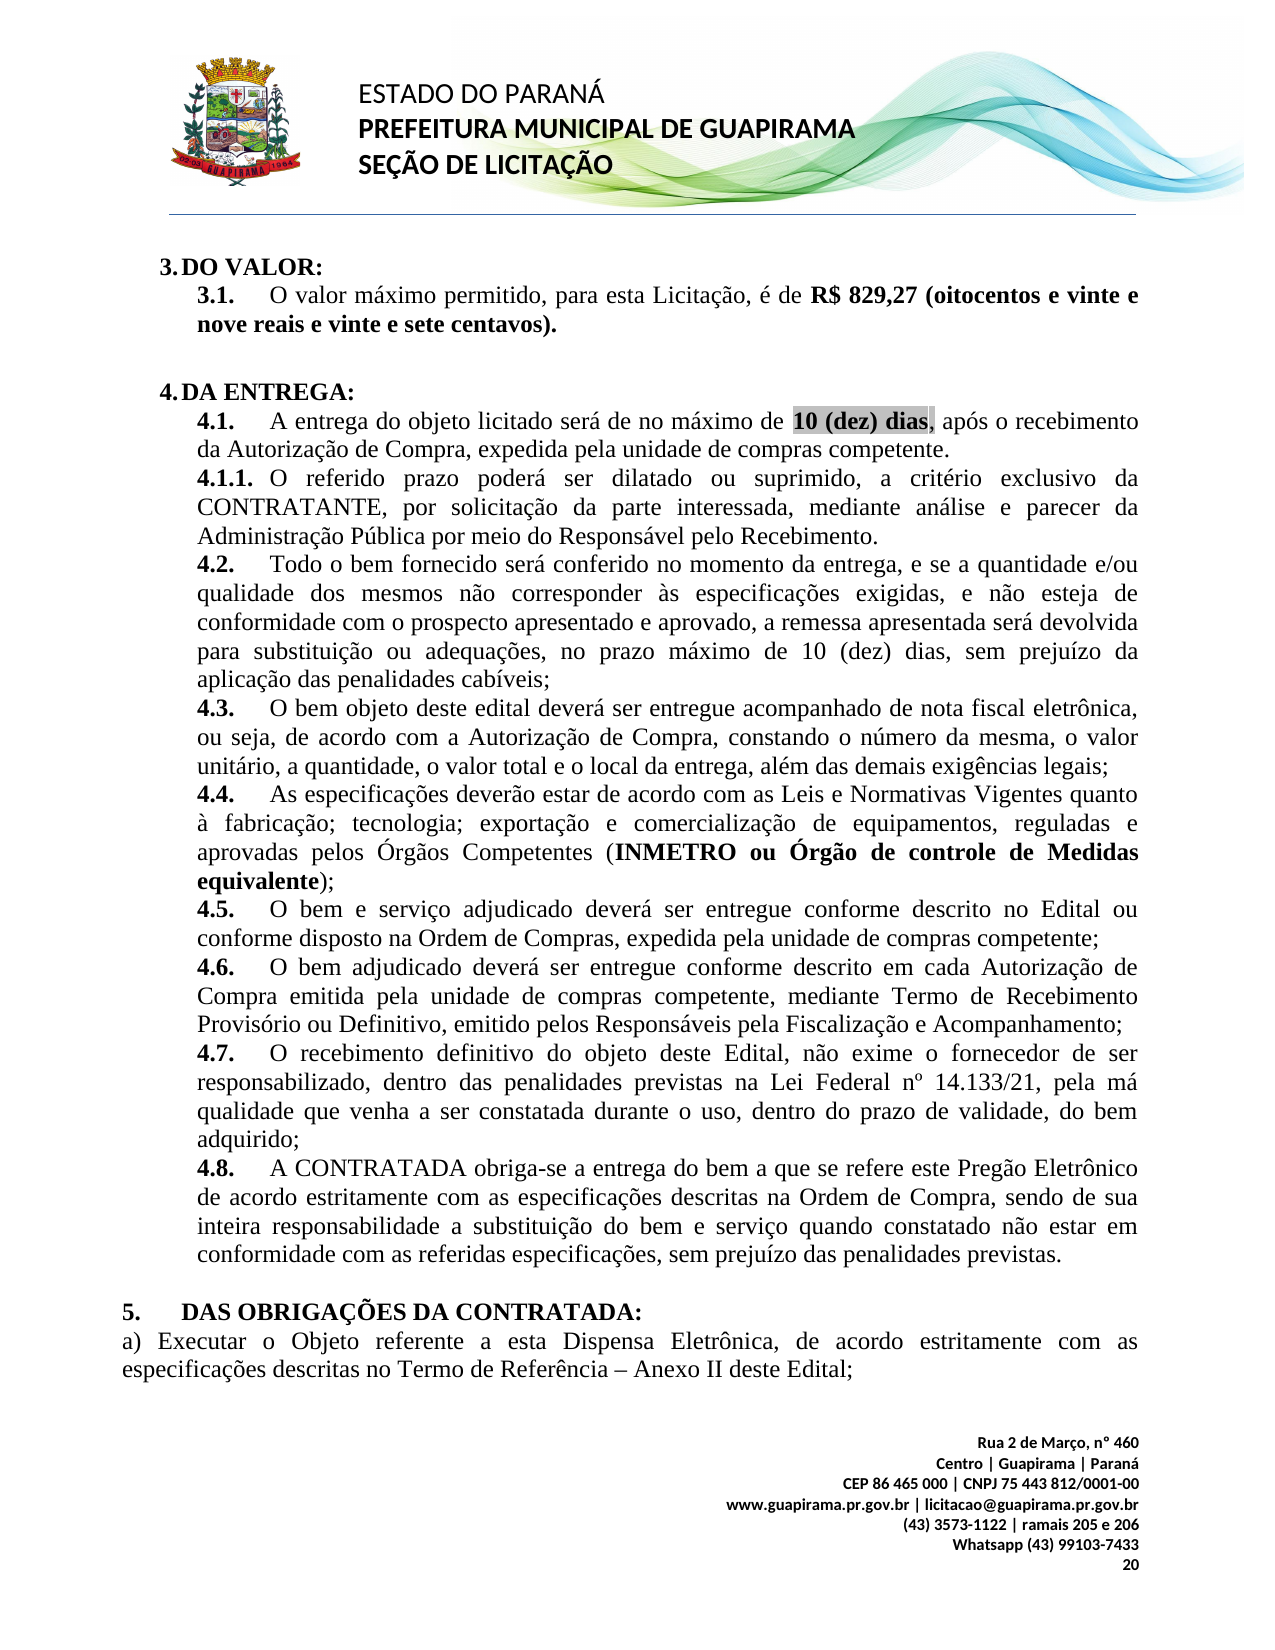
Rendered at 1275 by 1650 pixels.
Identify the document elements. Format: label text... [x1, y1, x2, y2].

text 4.4. As especificações deverão estar de acordo com as Leis e Normativas Vigentes quanto à fabricação; tecnologia; exportação e comercialização de equipamentos, reguladas e aprovadas pelos Órgãos Competentes (INMETRO ou Órgão de controle de Medidas equivalente); [197, 779, 1139, 894]
text 4. DA ENTREGA: [159, 377, 1139, 406]
picture [450, 16, 1244, 215]
text a) Executar o Objeto referente a esta Dispensa Eletrônica, de acordo estritamente com as especificações descritas no Termo de Referência – Anexo II deste Edital; [122, 1326, 1139, 1383]
text 4.1.1. O referido prazo poderá ser dilatado ou suprimido, a critério exclusivo da CONTRATANTE, por solicitação da parte interessada, mediante análise e parecer da Administração Pública por meio do Responsável pelo Recebimento. [197, 463, 1139, 549]
text 4.7. O recebimento definitivo do objeto deste Edital, não exime o fornecedor de ser responsabilizado, dentro das penalidades previstas na Lei Federal nº 14.133/21, pela má qualidade que venha a ser constatada durante o uso, dentro do prazo de validade, do bem adquirido; [197, 1038, 1139, 1153]
text 4.5. O bem e serviço adjudicado deverá ser entregue conforme descrito no Edital ou conforme disposto na Ordem de Compras, expedida pela unidade de compras competente; [197, 894, 1139, 952]
text 4.6. O bem adjudicado deverá ser entregue conforme descrito em cada Autorização de Compra emitida pela unidade de compras competente, mediante Termo de Recebimento Provisório ou Definitivo, emitido pelos Responsáveis pela Fiscalização e Acompanhamento; [197, 952, 1139, 1038]
text 4.3. O bem objeto deste edital deverá ser entregue acompanhado de nota fiscal eletrônica, ou seja, de acordo com a Autorização de Compra, constando o número da mesma, o valor unitário, a quantidade, o valor total e o local da entrega, além das demais exigências legais; [197, 693, 1139, 779]
text 4.2. Todo o bem fornecido será conferido no momento da entrega, e se a quantidade e/ou qualidade dos mesmos não corresponder às especificações exigidas, e não esteja de conformidade com o prospecto apresentado e aprovado, a remessa apresentada será devolvida para substituição ou adequações, no prazo máximo de 10 (dez) dias, sem prejuízo da aplicação das penalidades cabíveis; [197, 549, 1139, 693]
text 3.1. O valor máximo permitido, para esta Licitação, é de R$ 829,27 (oitocentos e vinte e nove reais e vinte e sete centavos). [197, 280, 1139, 338]
text 3. DO VALOR: [159, 252, 1139, 280]
text 4.8. A CONTRATADA obriga-se a entrega do bem a que se refere este Pregão Eletrônico de acordo estritamente com as especificações descritas na Ordem de Compra, sendo de sua inteira responsabilidade a substituição do bem e serviço quando constatado não estar em conformidade com as referidas especificações, sem prejuízo das penalidades previstas. [197, 1153, 1139, 1268]
text 4.1. A entrega do objeto licitado será de no máximo de 10 (dez) dias, após o recebimento da Autorização de Compra, expedida pela unidade de compras competente. [197, 406, 1139, 463]
picture [450, 158, 459, 171]
text 5. DAS OBRIGAÇÕES DA CONTRATADA: [122, 1297, 1139, 1326]
